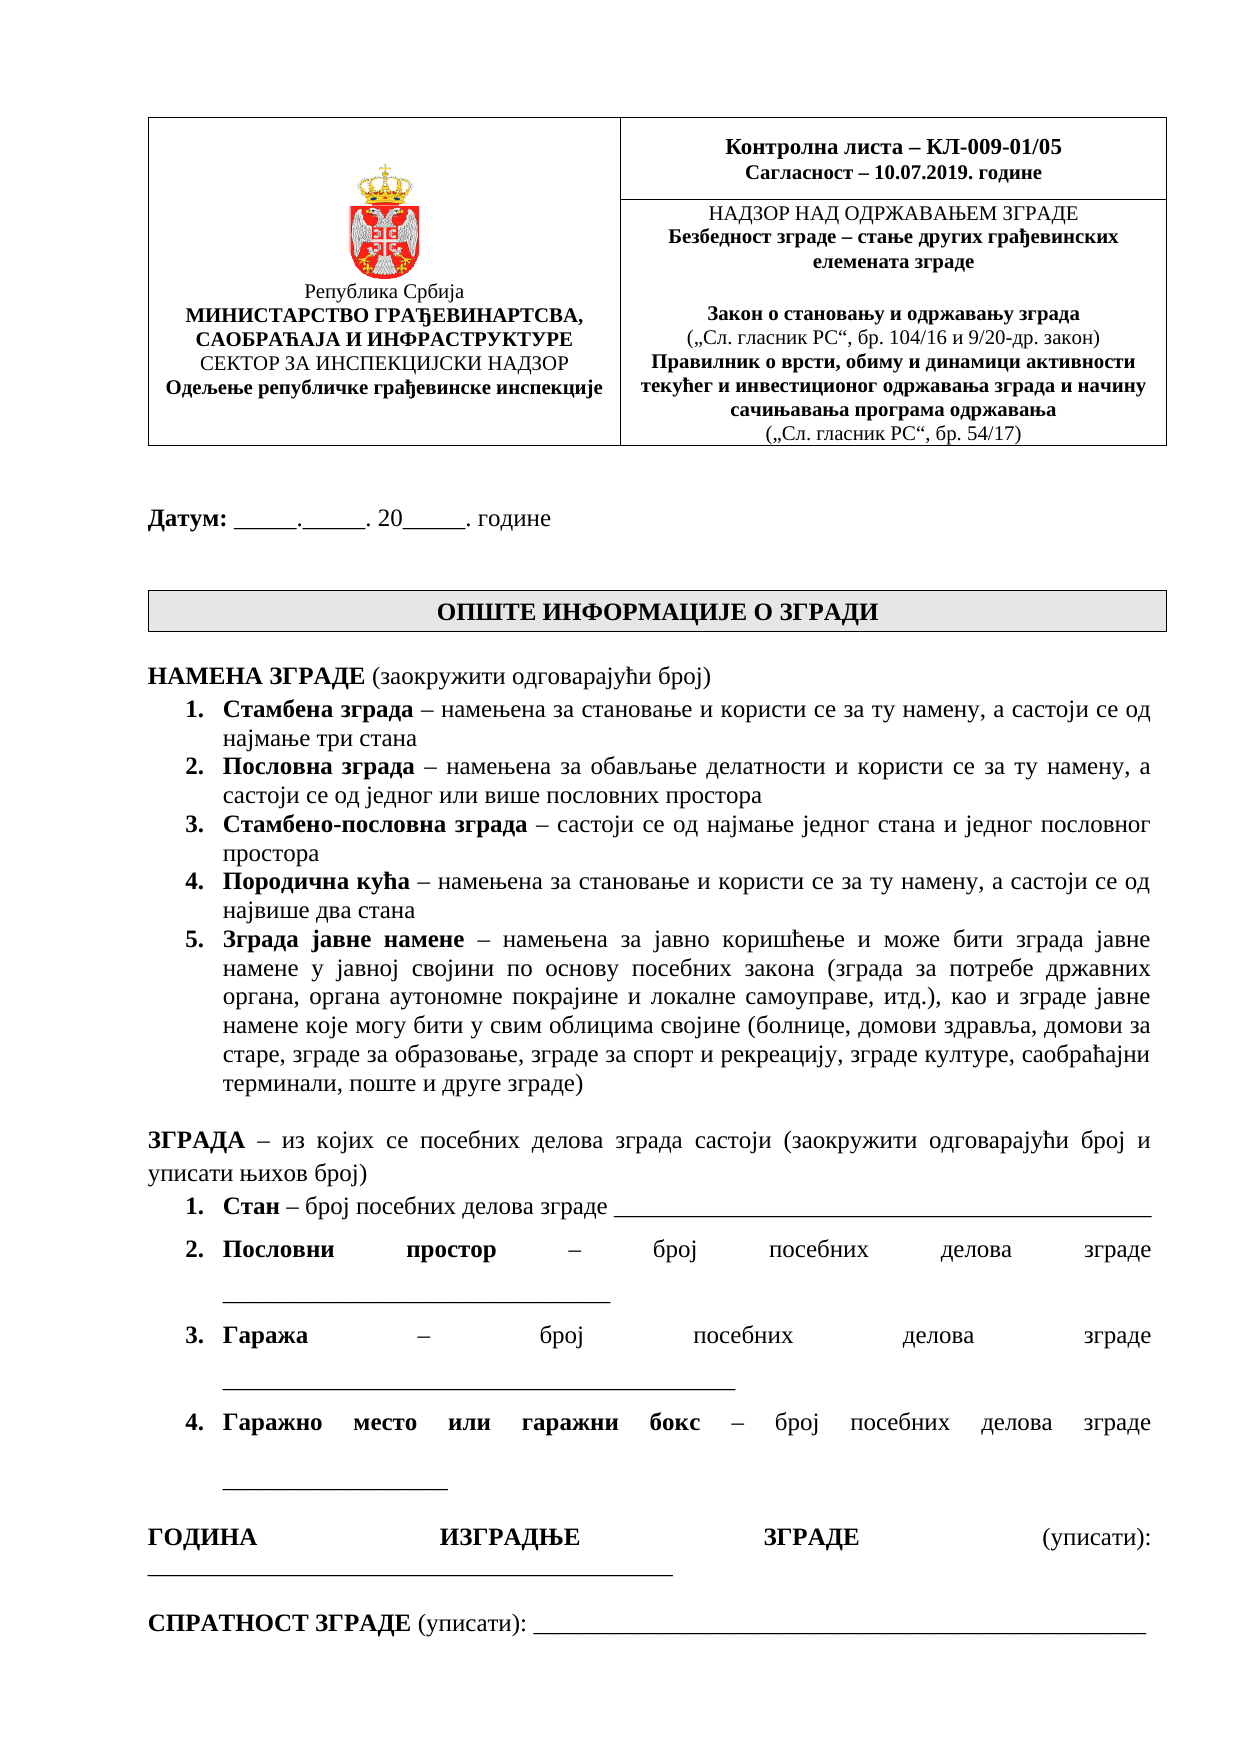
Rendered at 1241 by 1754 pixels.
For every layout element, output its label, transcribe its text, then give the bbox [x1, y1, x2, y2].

text ЗГРАДА – из којих се посебних делова зграда састоји (заокружити одговарајући број и уписати њихов број) [148, 1125, 1152, 1187]
table_header Република Србија МИНИСТАРСТВО ГРАЂЕВИНАРТСВА, САОБРАЋАЈА И ИНФРАСТРУКТУРЕ СЕКТОР ЗА ИНСПЕКЦИЈСКИ НАДЗОР Одељење републичке грађевинске инспекције [149, 118, 620, 445]
text Датум: _____._____. 20_____. године [148, 503, 1152, 532]
list Гаража – број посебних делова зграде _________________________________________ [185, 1321, 1152, 1392]
table_header Контролна листа – КЛ-009-01/05 Сагласност – 10.07.2019. године [621, 118, 1166, 199]
list Пословни простор – број посебних делова зграде _______________________________ [185, 1234, 1152, 1306]
list Пословна зграда – намењена за обављање делатности и користи се за ту намену, а састоји се од једног или више пословних простора [185, 751, 1152, 809]
list Стамбено-пословна зграда – састоји се од најмање једног стана и једног пословног простора [185, 809, 1152, 866]
text НАМЕНА ЗГРАДЕ (заокружити одговарајући број) [148, 661, 1152, 690]
list Породична кућа – намењена за становање и користи се за ту намену, а састоји се од највише два стана [185, 866, 1152, 924]
table_header ОПШТЕ ИНФОРМАЦИЈЕ О ЗГРАДИ [149, 591, 1166, 631]
list Гаражно место или гаражни бокс – број посебних делова зграде __________________ [185, 1407, 1152, 1493]
text ГОДИНА ИЗГРАДЊЕ ЗГРАДЕ (уписати): __________________________________________ [148, 1522, 1152, 1579]
list Стан – број посебних делова зграде ___________________________________________ [185, 1191, 1152, 1220]
list Зграда јавне намене – намењена за јавно коришћење и може бити зграда јавне намене у јавној својини по основу посебних закона (зграда за потребе државних органа, органа аутономне покрајине и локалне самоуправе, итд.), као и зграде јавне намене које могу бити у свим облицима својине (болнице, домови здравља, домови за старе, зграде за образовање, зграде за спорт и рекреацију, зграде културе, саобраћајни терминали, поште и друге зграде) [185, 924, 1152, 1096]
text СПРАТНОСТ ЗГРАДЕ (уписати): _________________________________________________ [148, 1608, 1152, 1637]
table_cell НАДЗОР НАД ОДРЖАВАЊЕМ ЗГРАДЕ Безбедност зграде – стање других грађевинских елемената зграде Закон о становању и одржавању зграда („Сл. гласник РС“, бр. 104/16 и 9/20-др. закон) Правилник о врсти, обиму и динамици активности текућег и инвестиционог одржавања зграда и начину сачињавања програма одржавања („Сл. гласник РС“, бр. 54/17) [621, 200, 1166, 445]
picture [349, 163, 420, 279]
list Стамбена зграда – намењена за становање и користи се за ту намену, а састоји се од најмање три стана [185, 694, 1152, 751]
